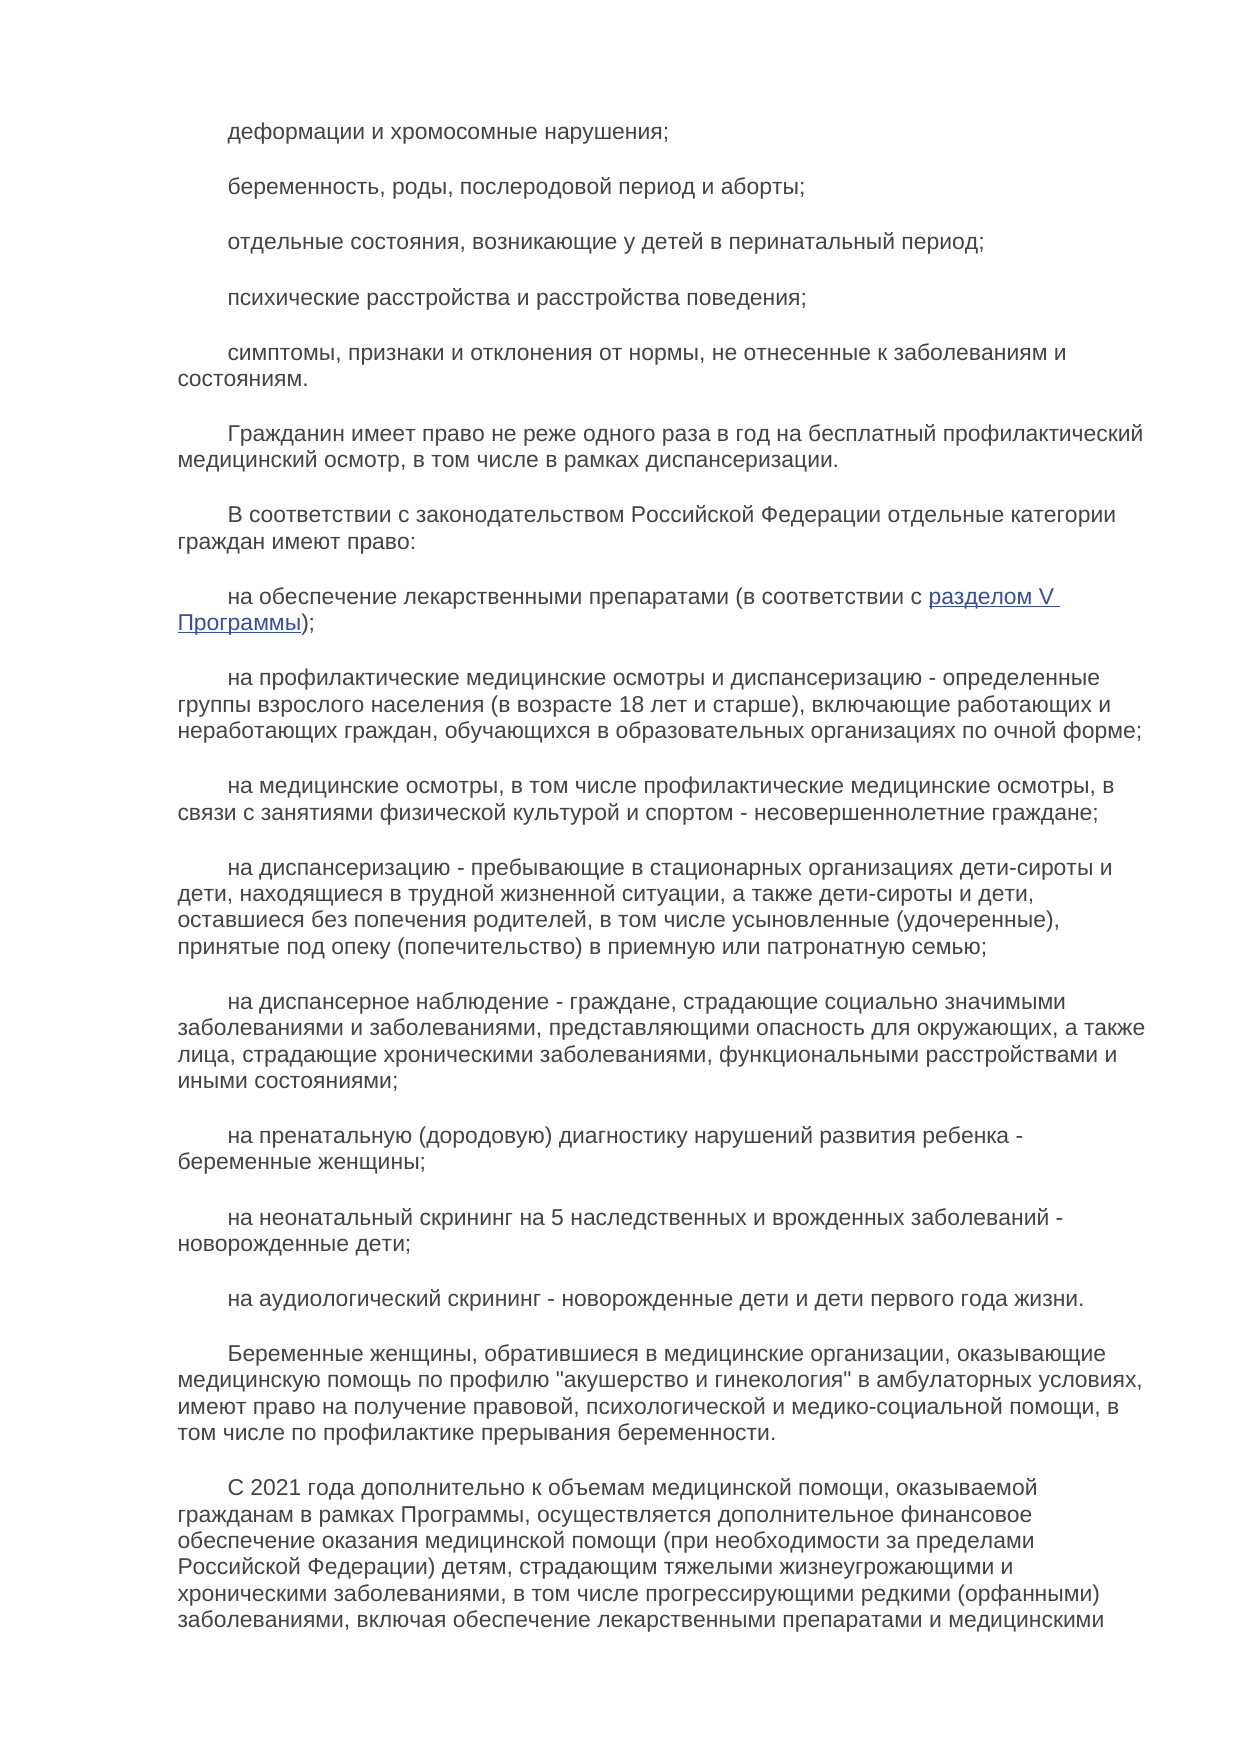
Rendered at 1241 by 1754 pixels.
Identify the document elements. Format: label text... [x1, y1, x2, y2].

text Беременные женщины, обратившиеся в медицинские организации, оказывающие медицинскую помощь по профилю "акушерство и гинекология" в амбулаторных условиях, имеют право на получение правовой, психологической и медико-социальной помощи, в том числе по профилактике прерывания беременности. [177, 1340, 1152, 1474]
text симптомы, признаки и отклонения от нормы, не отнесенные к заболеваниям и состояниям. [177, 338, 1152, 420]
text на диспансерное наблюдение - граждане, страдающие социально значимыми заболеваниями и заболеваниями, представляющими опасность для окружающих, а также лица, страдающие хроническими заболеваниями, функциональными расстройствами и иными состояниями; [177, 988, 1152, 1122]
text на медицинские осмотры, в том числе профилактические медицинские осмотры, в связи с занятиями физической культурой и спортом - несовершеннолетние граждане; [177, 772, 1152, 854]
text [177, 1474, 1152, 1632]
text отдельные состояния, возникающие у детей в перинатальный период; [177, 228, 1152, 283]
text на обеспечение лекарственными препаратами (в соответствии с разделом V Программы); [177, 583, 1152, 664]
text В соответствии с законодательством Российской Федерации отдельные категории граждан имеют право: [177, 501, 1152, 583]
text на неонатальный скрининг на 5 наследственных и врожденных заболеваний - новорожденные дети; [177, 1203, 1152, 1285]
text деформации и хромосомные нарушения; [177, 118, 1152, 173]
text беременность, роды, послеродовой период и аборты; [177, 173, 1152, 228]
text на пренатальную (дородовую) диагностику нарушений развития ребенка - беременные женщины; [177, 1122, 1152, 1203]
text на диспансеризацию - пребывающие в стационарных организациях дети-сироты и дети, находящиеся в трудной жизненной ситуации, а также дети-сироты и дети, оставшиеся без попечения родителей, в том числе усыновленные (удочеренные), принятые под опеку (попечительство) в приемную или патронатную семью; [177, 854, 1152, 988]
text Гражданин имеет право не реже одного раза в год на бесплатный профилактический медицинский осмотр, в том числе в рамках диспансеризации. [177, 420, 1152, 501]
text психические расстройства и расстройства поведения; [177, 283, 1152, 338]
text на профилактические медицинские осмотры и диспансеризацию - определенные группы взрослого населения (в возрасте 18 лет и старше), включающие работающих и неработающих граждан, обучающихся в образовательных организациях по очной форме; [177, 664, 1152, 772]
text на аудиологический скрининг - новорожденные дети и дети первого года жизни. [177, 1285, 1152, 1340]
